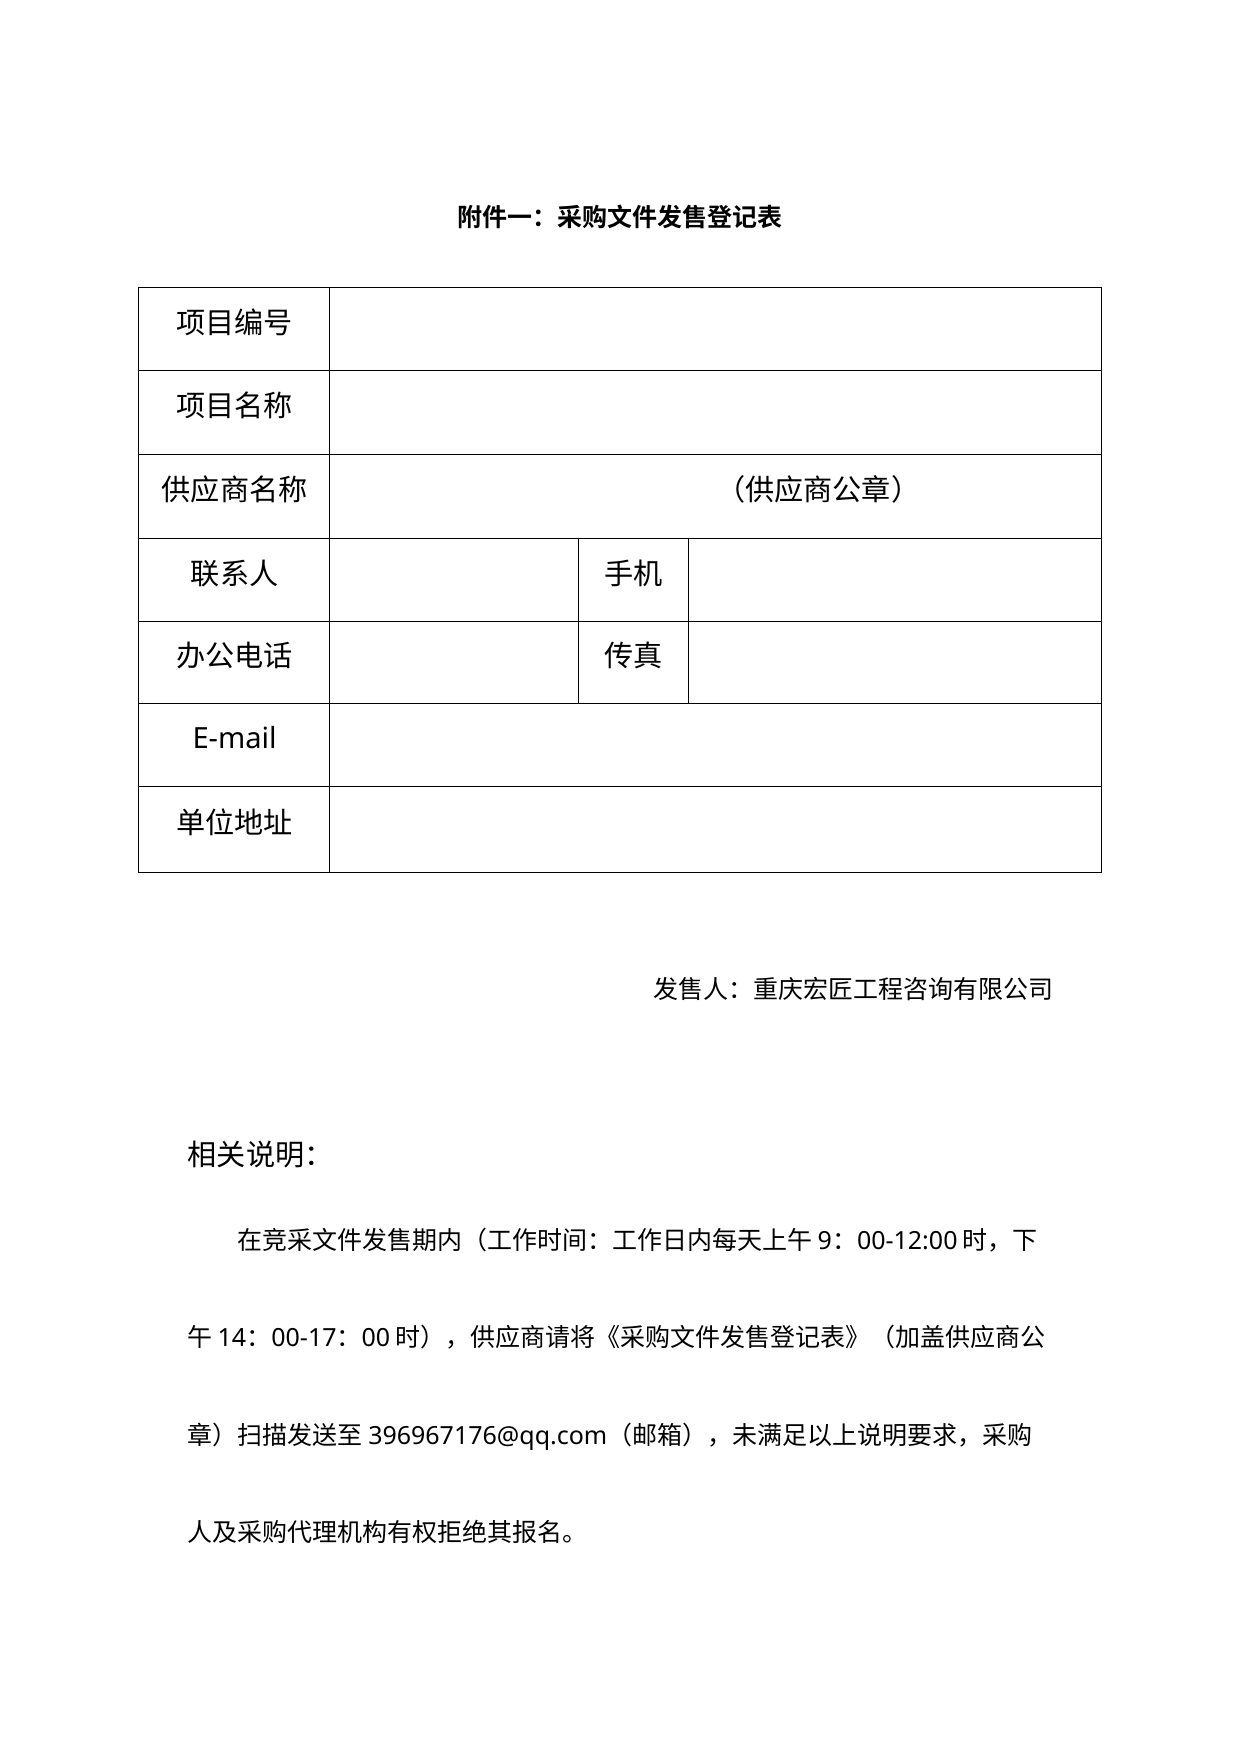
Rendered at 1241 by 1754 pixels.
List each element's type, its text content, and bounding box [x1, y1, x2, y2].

table_cell [330, 371, 1101, 454]
table_cell 办公电话 [139, 622, 329, 703]
table_cell （供应商公章） [330, 455, 1101, 538]
table_cell [330, 539, 578, 621]
table_cell [330, 787, 1101, 872]
table_cell [689, 539, 1101, 621]
table_cell [330, 704, 1101, 786]
subtitle 附件一：采购文件发售登记表 [187, 183, 1053, 248]
table_cell [330, 622, 578, 703]
table_cell E-mail [139, 704, 329, 786]
title 在竞采文件发售期内（工作时间：工作日内每天上午9：00-12:00时，下午14：00-17：00时），供应商请将《采购文件发售登记表》（加盖供应商公章）扫描发送至 396967176@qq.com（邮箱），未满足以上说明要求，采购人及采购代理机构有权拒绝其报名。 [187, 1206, 1053, 1563]
text 相关说明： [187, 1120, 1053, 1185]
table_cell 传真 [579, 622, 688, 703]
text 发售人：重庆宏匠工程咨询有限公司 [187, 955, 1053, 1020]
table_cell 供应商名称 [139, 455, 329, 538]
table_cell 联系人 [139, 539, 329, 621]
table_header 项目编号 [139, 288, 329, 369]
table_cell 手机 [579, 539, 688, 621]
table_cell 项目名称 [139, 371, 329, 454]
table_cell 单位地址 [139, 787, 329, 872]
table_header [330, 288, 1101, 369]
table_cell [689, 622, 1101, 703]
